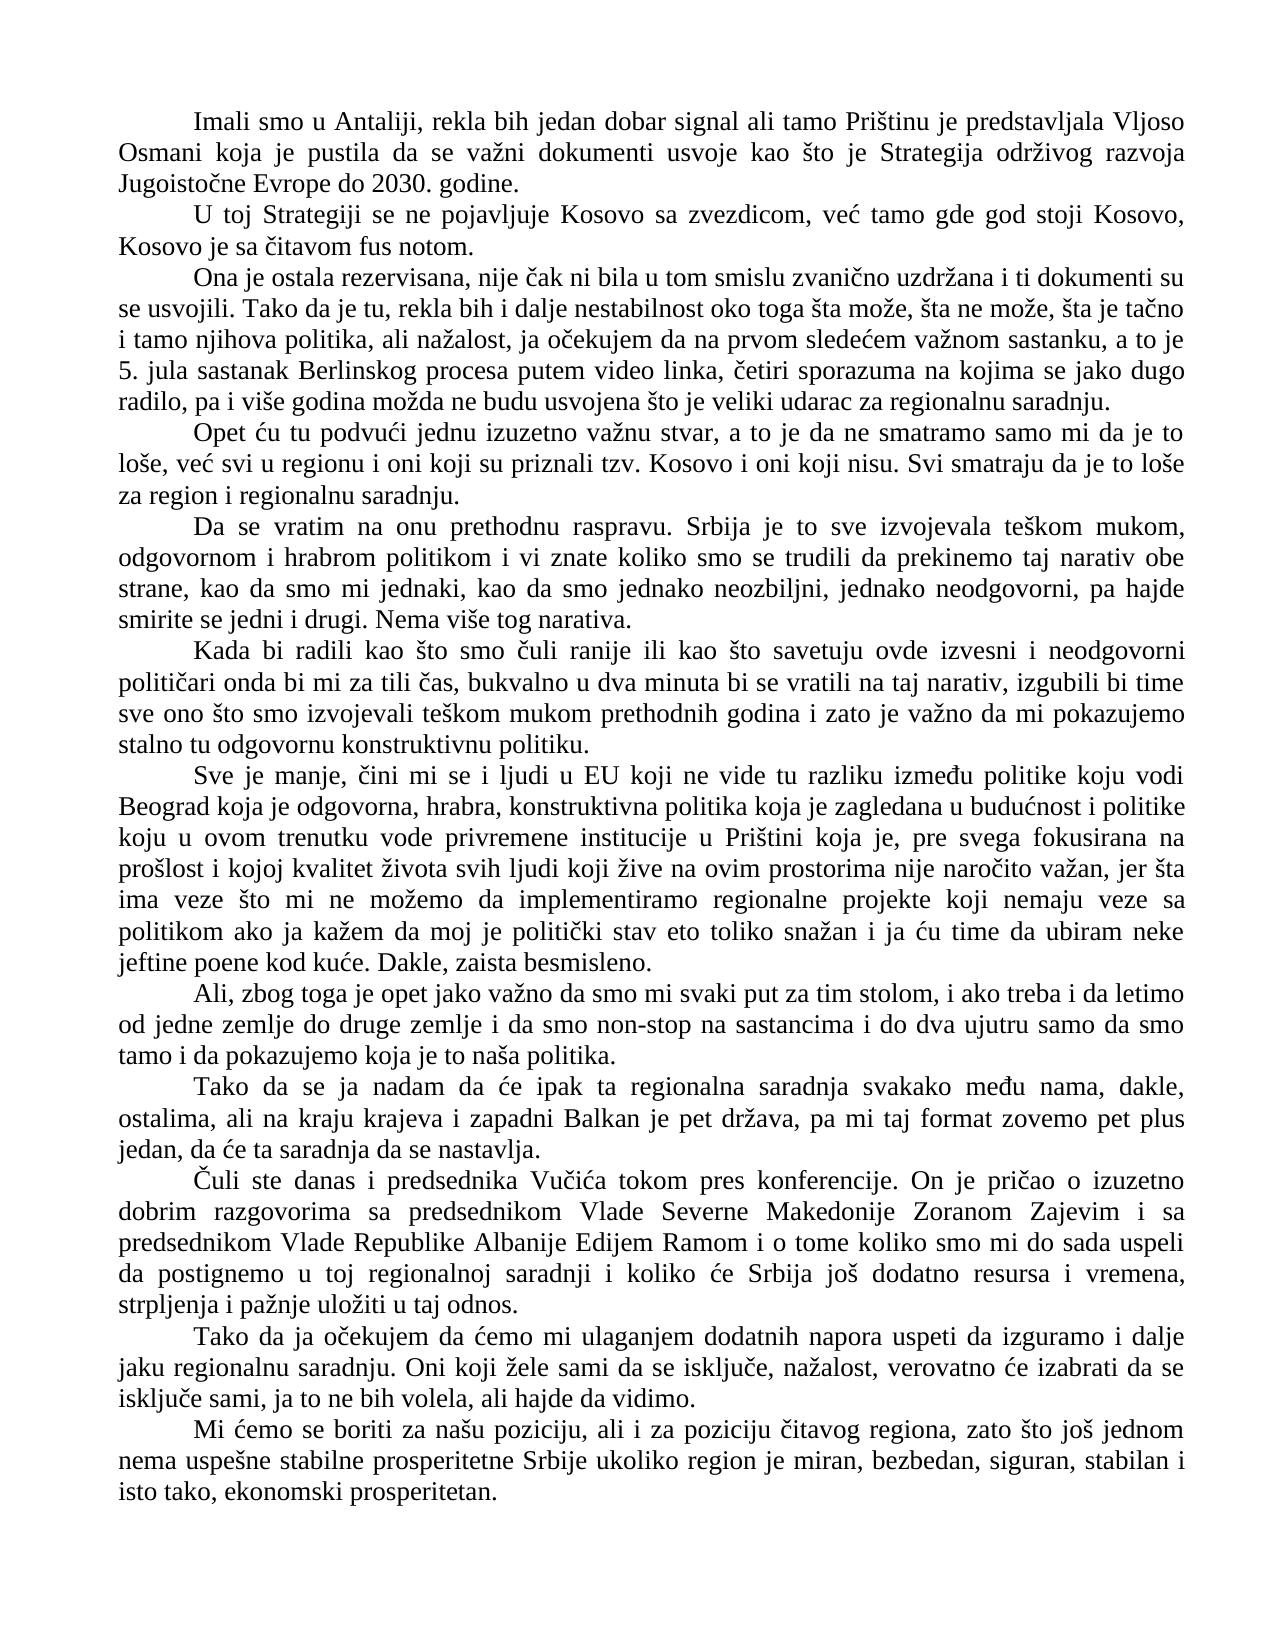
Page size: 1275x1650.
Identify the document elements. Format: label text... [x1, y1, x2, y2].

text Mi ćemo se boriti za našu poziciju, ali i za poziciju čitavog regiona, zato što još jednom nema uspešne stabilne prosperitetne Srbije ukoliko region je miran, bezbedan, siguran, stabilan i isto tako, ekonomski prosperitetan. [118, 1413, 1186, 1507]
text Imali smo u Antaliji, rekla bih jedan dobar signal ali tamo Prištinu je predstavljala Vljoso Osmani koja je pustila da se važni dokumenti usvoje kao što je Strategija održivog razvoja Jugoistočne Evrope do 2030. godine. [118, 105, 1186, 198]
text Ali, zbog toga je opet jako važno da smo mi svaki put za tim stolom, i ako treba i da letimo od jedne zemlje do druge zemlje i da smo non-stop na sastancima i do dva ujutru samo da smo tamo i da pokazujemo koja je to naša politika. [118, 977, 1186, 1071]
text Opet ću tu podvući jednu izuzetno važnu stvar, a to je da ne smatramo samo mi da je to loše, već svi u regionu i oni koji su priznali tzv. Kosovo i oni koji nisu. Svi smatraju da je to loše za region i regionalnu saradnju. [118, 416, 1186, 510]
text Kada bi radili kao što smo čuli ranije ili kao što savetuju ovde izvesni i neodgovorni političari onda bi mi za tili čas, bukvalno u dva minuta bi se vratili na taj narativ, izgubili bi time sve ono što smo izvojevali teškom mukom prethodnih godina i zato je važno da mi pokazujemo stalno tu odgovornu konstruktivnu politiku. [118, 634, 1186, 759]
text Da se vratim na onu prethodnu raspravu. Srbija je to sve izvojevala teškom mukom, odgovornom i hrabrom politikom i vi znate koliko smo se trudili da prekinemo taj narativ obe strane, kao da smo mi jednaki, kao da smo jednako neozbiljni, jednako neodgovorni, pa hajde smirite se jedni i drugi. Nema više tog narativa. [118, 510, 1186, 634]
text Tako da ja očekujem da ćemo mi ulaganjem dodatnih napora uspeti da izguramo i dalje jaku regionalnu saradnju. Oni koji žele sami da se isključe, nažalost, verovatno će izabrati da se isključe sami, ja to ne bih volela, ali hajde da vidimo. [118, 1320, 1186, 1413]
text Sve je manje, čini mi se i ljudi u EU koji ne vide tu razliku između politike koju vodi Beograd koja je odgovorna, hrabra, konstruktivna politika koja je zagledana u budućnost i politike koju u ovom trenutku vode privremene institucije u Prištini koja je, pre svega fokusirana na prošlost i kojoj kvalitet života svih ljudi koji žive na ovim prostorima nije naročito važan, jer šta ima veze što mi ne možemo da implementiramo regionalne projekte koji nemaju veze sa politikom ako ja kažem da moj je politički stav eto toliko snažan i ja ću time da ubiram neke jeftine poene kod kuće. Dakle, zaista besmisleno. [118, 759, 1186, 977]
text Čuli ste danas i predsednika Vučića tokom pres konferencije. On je pričao o izuzetno dobrim razgovorima sa predsednikom Vlade Severne Makedonije Zoranom Zajevim i sa predsednikom Vlade Republike Albanije Edijem Ramom i o tome koliko smo mi do sada uspeli da postignemo u toj regionalnoj saradnji i koliko će Srbija još dodatno resursa i vremena, strpljenja i pažnje uložiti u taj odnos. [118, 1164, 1186, 1320]
text Ona je ostala rezervisana, nije čak ni bila u tom smislu zvanično uzdržana i ti dokumenti su se usvojili. Tako da je tu, rekla bih i dalje nestabilnost oko toga šta može, šta ne može, šta je tačno i tamo njihova politika, ali nažalost, ja očekujem da na prvom sledećem važnom sastanku, a to je 5. jula sastanak Berlinskog procesa putem video linka, četiri sporazuma na kojima se jako dugo radilo, pa i više godina možda ne budu usvojena što je veliki udarac za regionalnu saradnju. [118, 261, 1186, 416]
text Tako da se ja nadam da će ipak ta regionalna saradnja svakako među nama, dakle, ostalima, ali na kraju krajeva i zapadni Balkan je pet država, pa mi taj format zovemo pet plus jedan, da će ta saradnja da se nastavlja. [118, 1071, 1186, 1164]
text U toj Strategiji se ne pojavljuje Kosovo sa zvezdicom, već tamo gde god stoji Kosovo, Kosovo je sa čitavom fus notom. [118, 198, 1186, 261]
